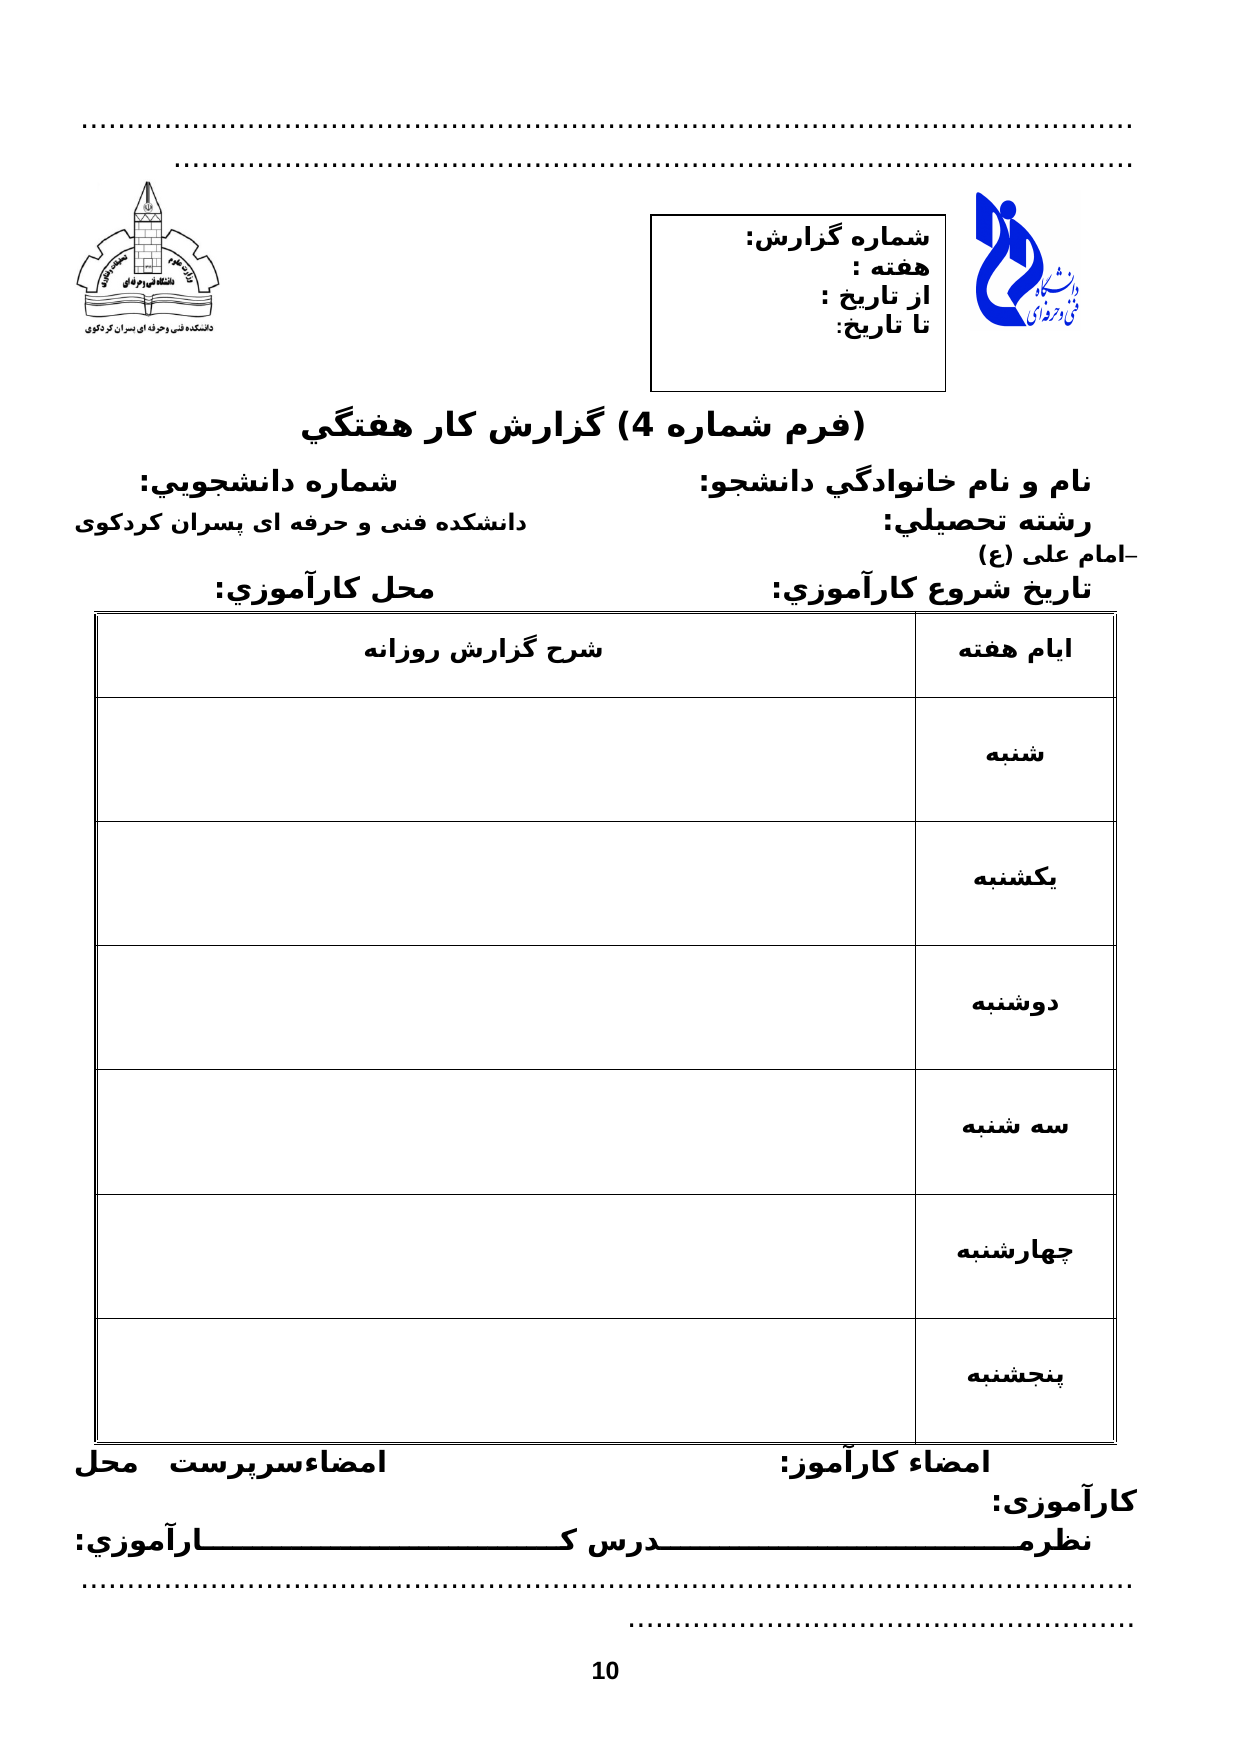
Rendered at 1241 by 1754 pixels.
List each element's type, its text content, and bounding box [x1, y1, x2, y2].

list رشته تحصيلي: دانشکده فنی و حرفه ای پسران کردکوی –امام علی (ع) [74, 503, 1137, 568]
picture [73, 179, 221, 338]
list نام و نام خانوادگي دانشجو: شماره دانشجويي: [74, 464, 1137, 498]
list تاريخ شروع كارآموزي: محل كارآموزي: [74, 572, 1137, 606]
table_cell سه شنبه [916, 1070, 1113, 1193]
table_cell [98, 822, 915, 945]
table_cell [98, 698, 915, 821]
list نظرمدرس كارآموزي: ......................................................................................................................................................................... [74, 1523, 1137, 1635]
table_cell [96, 1319, 915, 1442]
table_cell پنجشنبه [916, 1319, 1115, 1442]
table_cell يكشنبه [916, 822, 1113, 945]
table_cell شنبه [916, 698, 1113, 821]
table_cell چهارشنبه [916, 1195, 1113, 1317]
list امضاء كارآموز: امضاء‌سرپرست محل کارآموزی: [74, 1445, 1137, 1518]
table_cell دوشنبه [916, 946, 1113, 1069]
table_cell [98, 1195, 915, 1317]
table_cell [98, 946, 915, 1069]
text (فرم شماره 4) گزارش كار هفتگي [74, 406, 1137, 445]
table_header شرح گزارش روزانه [96, 614, 915, 697]
table_header ایام هفته [916, 612, 1115, 697]
table_cell [98, 1070, 915, 1193]
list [74, 102, 1137, 175]
